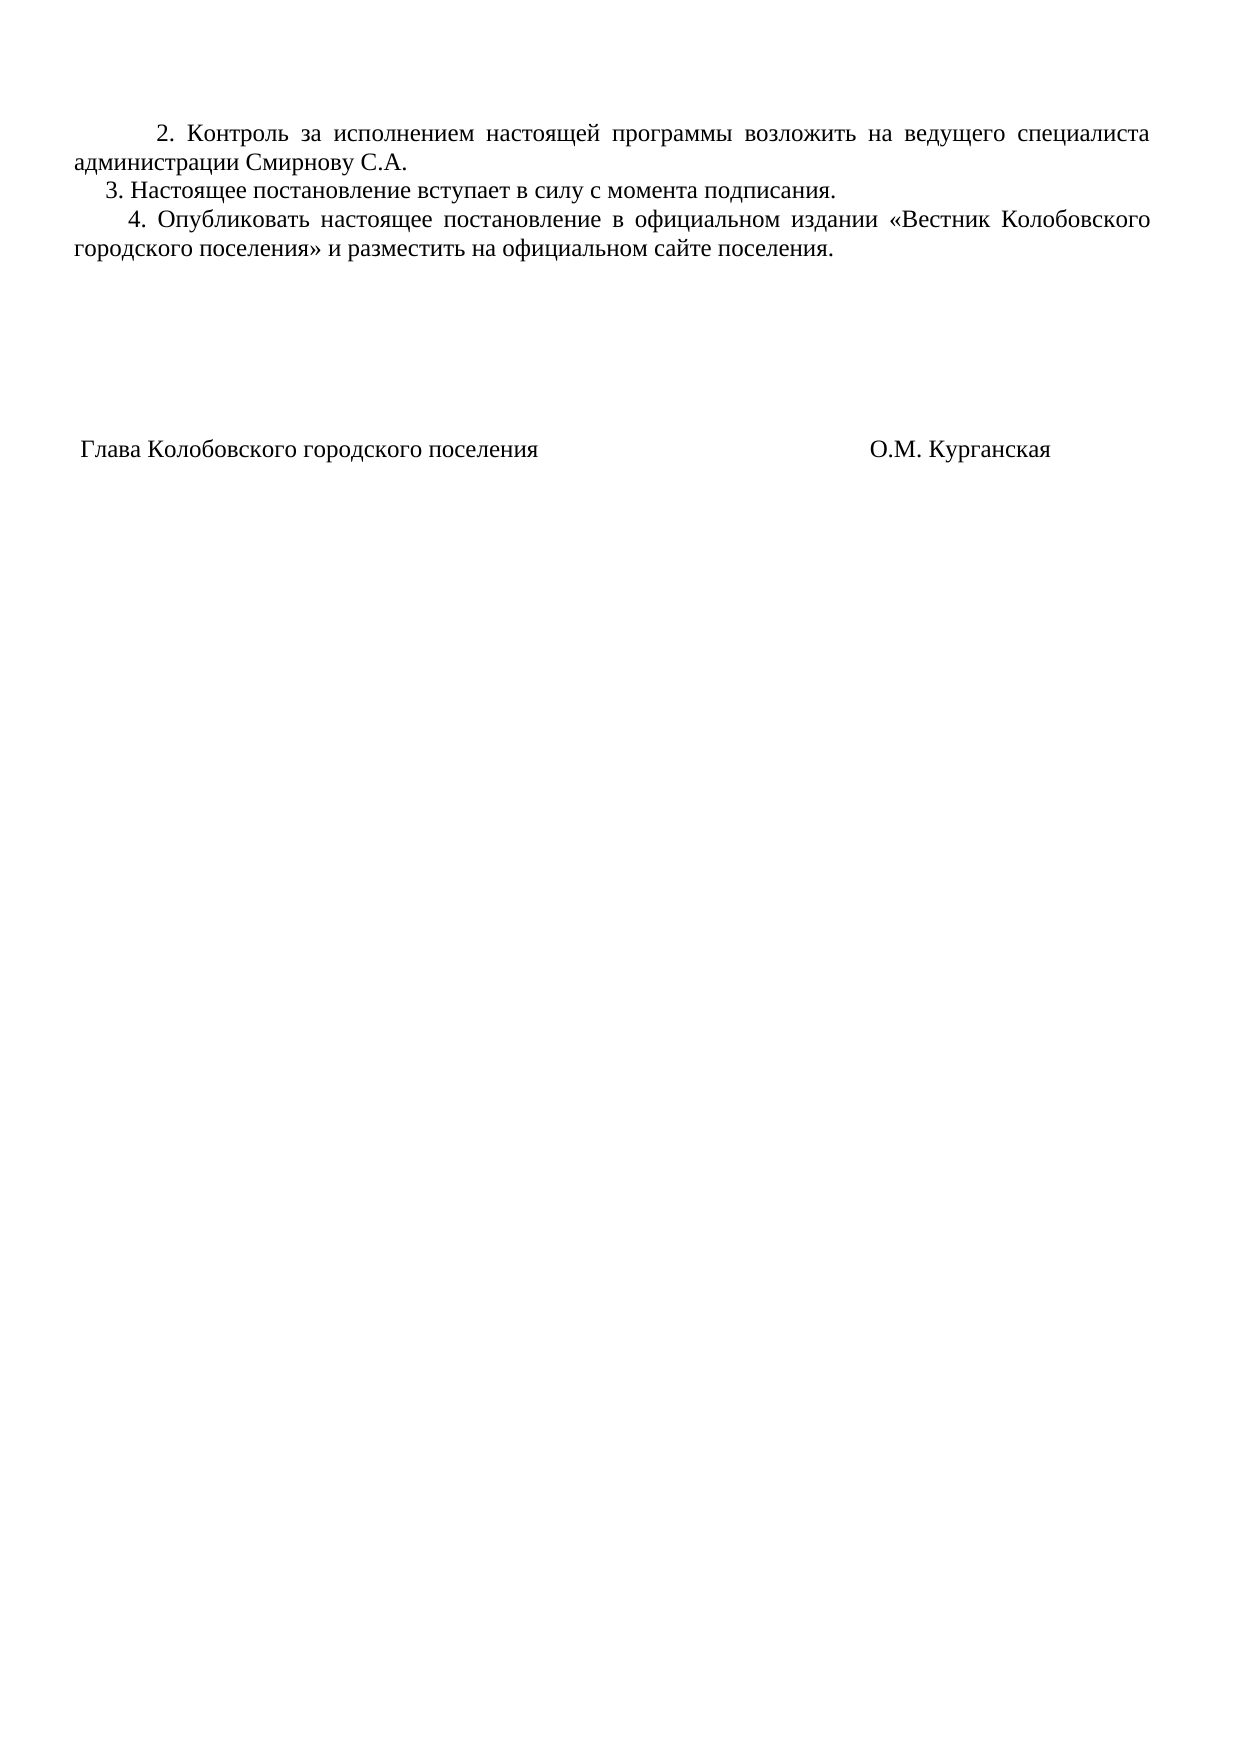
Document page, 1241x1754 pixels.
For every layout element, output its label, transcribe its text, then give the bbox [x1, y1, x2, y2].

text 2. Контроль за исполнением настоящей программы возложить на ведущего специалиста администрации Смирнову С.А. [74, 118, 1152, 176]
text Глава Колобовского городского поселения О.М. Курганская [74, 434, 1152, 463]
text 4. Опубликовать настоящее постановление в официальном издании «Вестник Колобовского городского поселения» и разместить на официальном сайте поселения. [74, 204, 1152, 262]
text 3. Настоящее постановление вступает в силу с момента подписания. [74, 176, 1152, 204]
